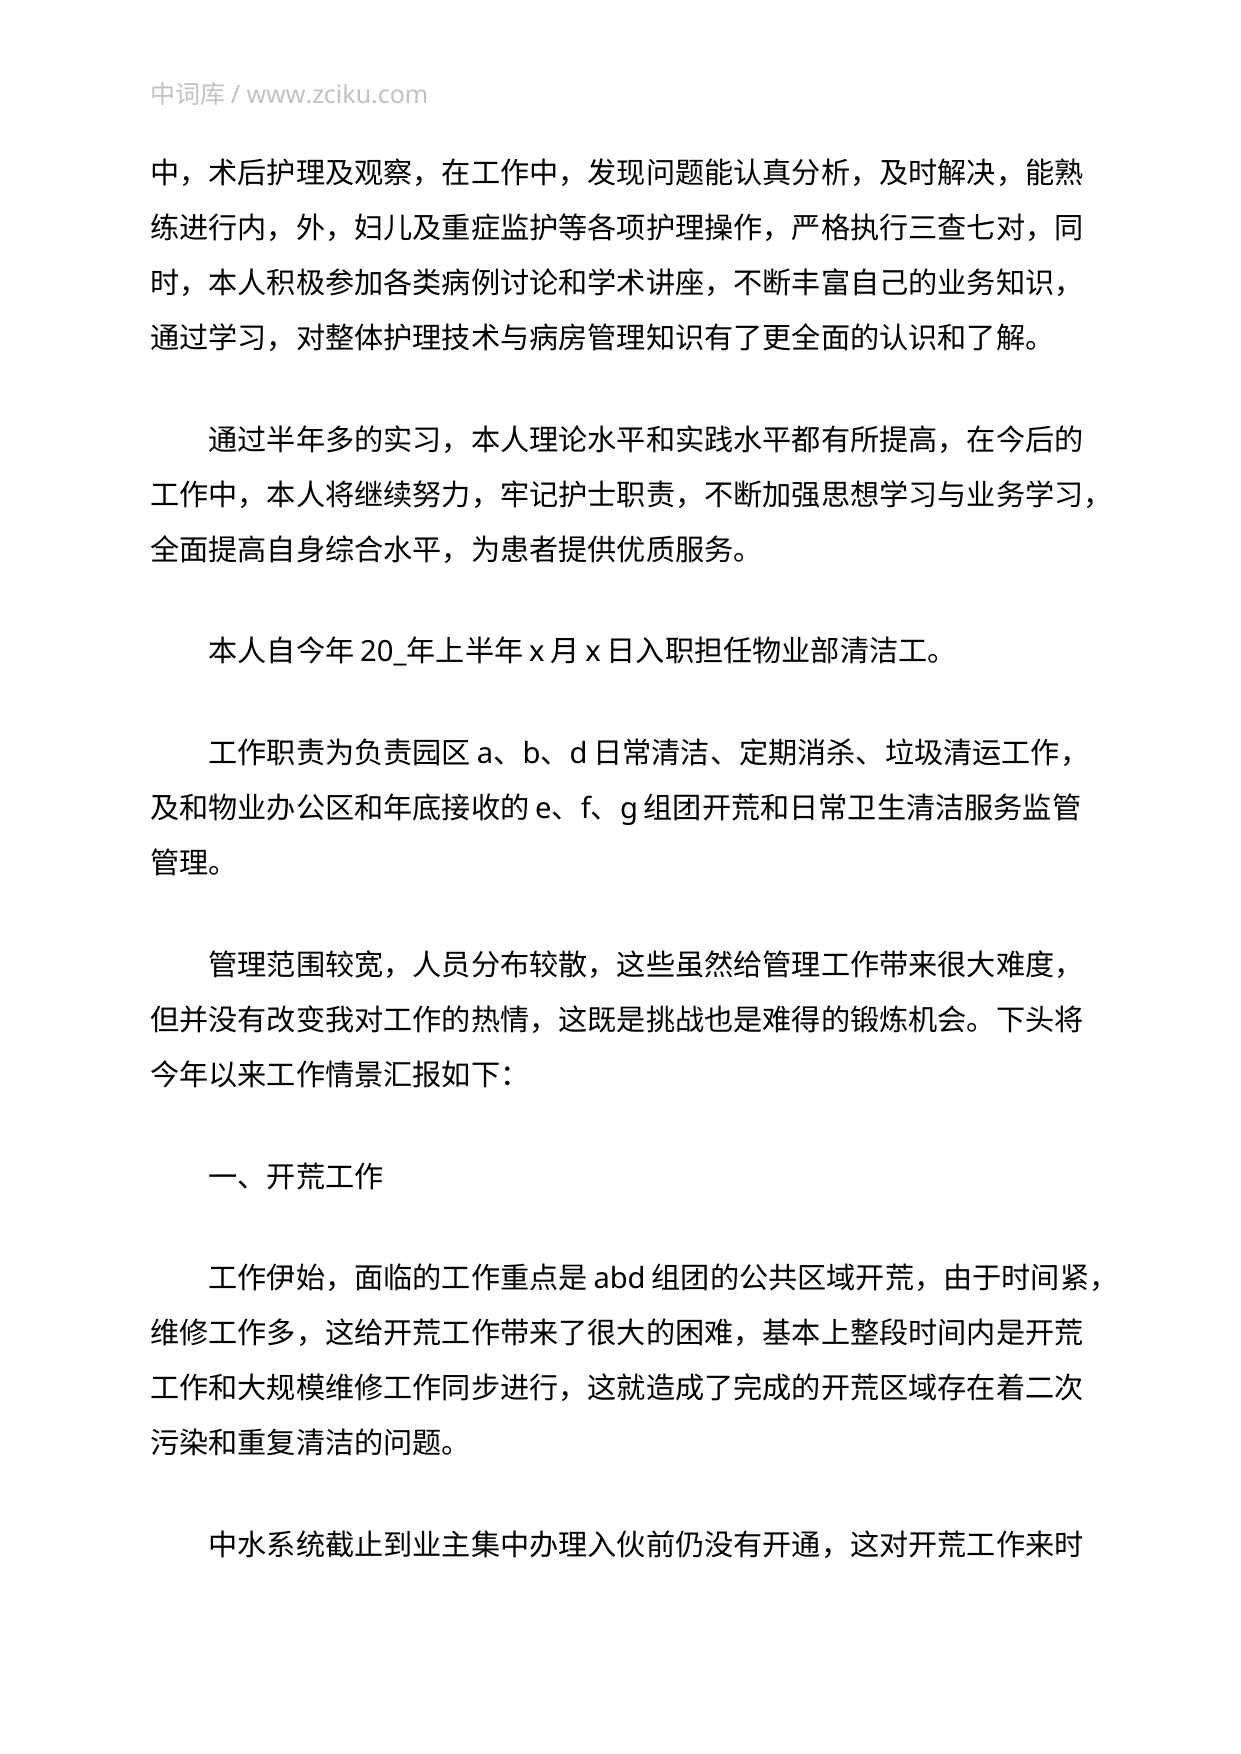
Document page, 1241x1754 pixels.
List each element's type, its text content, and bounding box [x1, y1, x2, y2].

text 工作职责为负责园区a、b、d日常清洁、定期消杀、垃圾清运工作，及和物业办公区和年底接收的e、f、g组团开荒和日常卫生清洁服务监管管理。 [150, 730, 1090, 882]
text 通过半年多的实习，本人理论水平和实践水平都有所提高，在今后的工作中，本人将继续努力，牢记护士职责，不断加强思想学习与业务学习，全面提高自身综合水平，为患者提供优质服务。 [150, 416, 1090, 568]
text 本人自今年20_年上半年x月x日入职担任物业部清洁工。 [150, 628, 1090, 670]
text 工作伊始，面临的工作重点是abd组团的公共区域开荒，由于时间紧，维修工作多，这给开荒工作带来了很大的困难，基本上整段时间内是开荒工作和大规模维修工作同步进行，这就造成了完成的开荒区域存在着二次污染和重复清洁的问题。 [150, 1255, 1090, 1462]
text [150, 1522, 1090, 1564]
text 管理范围较宽，人员分布较散，这些虽然给管理工作带来很大难度，但并没有改变我对工作的热情，这既是挑战也是难得的锻炼机会。下头将今年以来工作情景汇报如下： [150, 942, 1090, 1094]
text 一、开荒工作 [150, 1153, 1090, 1196]
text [150, 150, 1090, 357]
